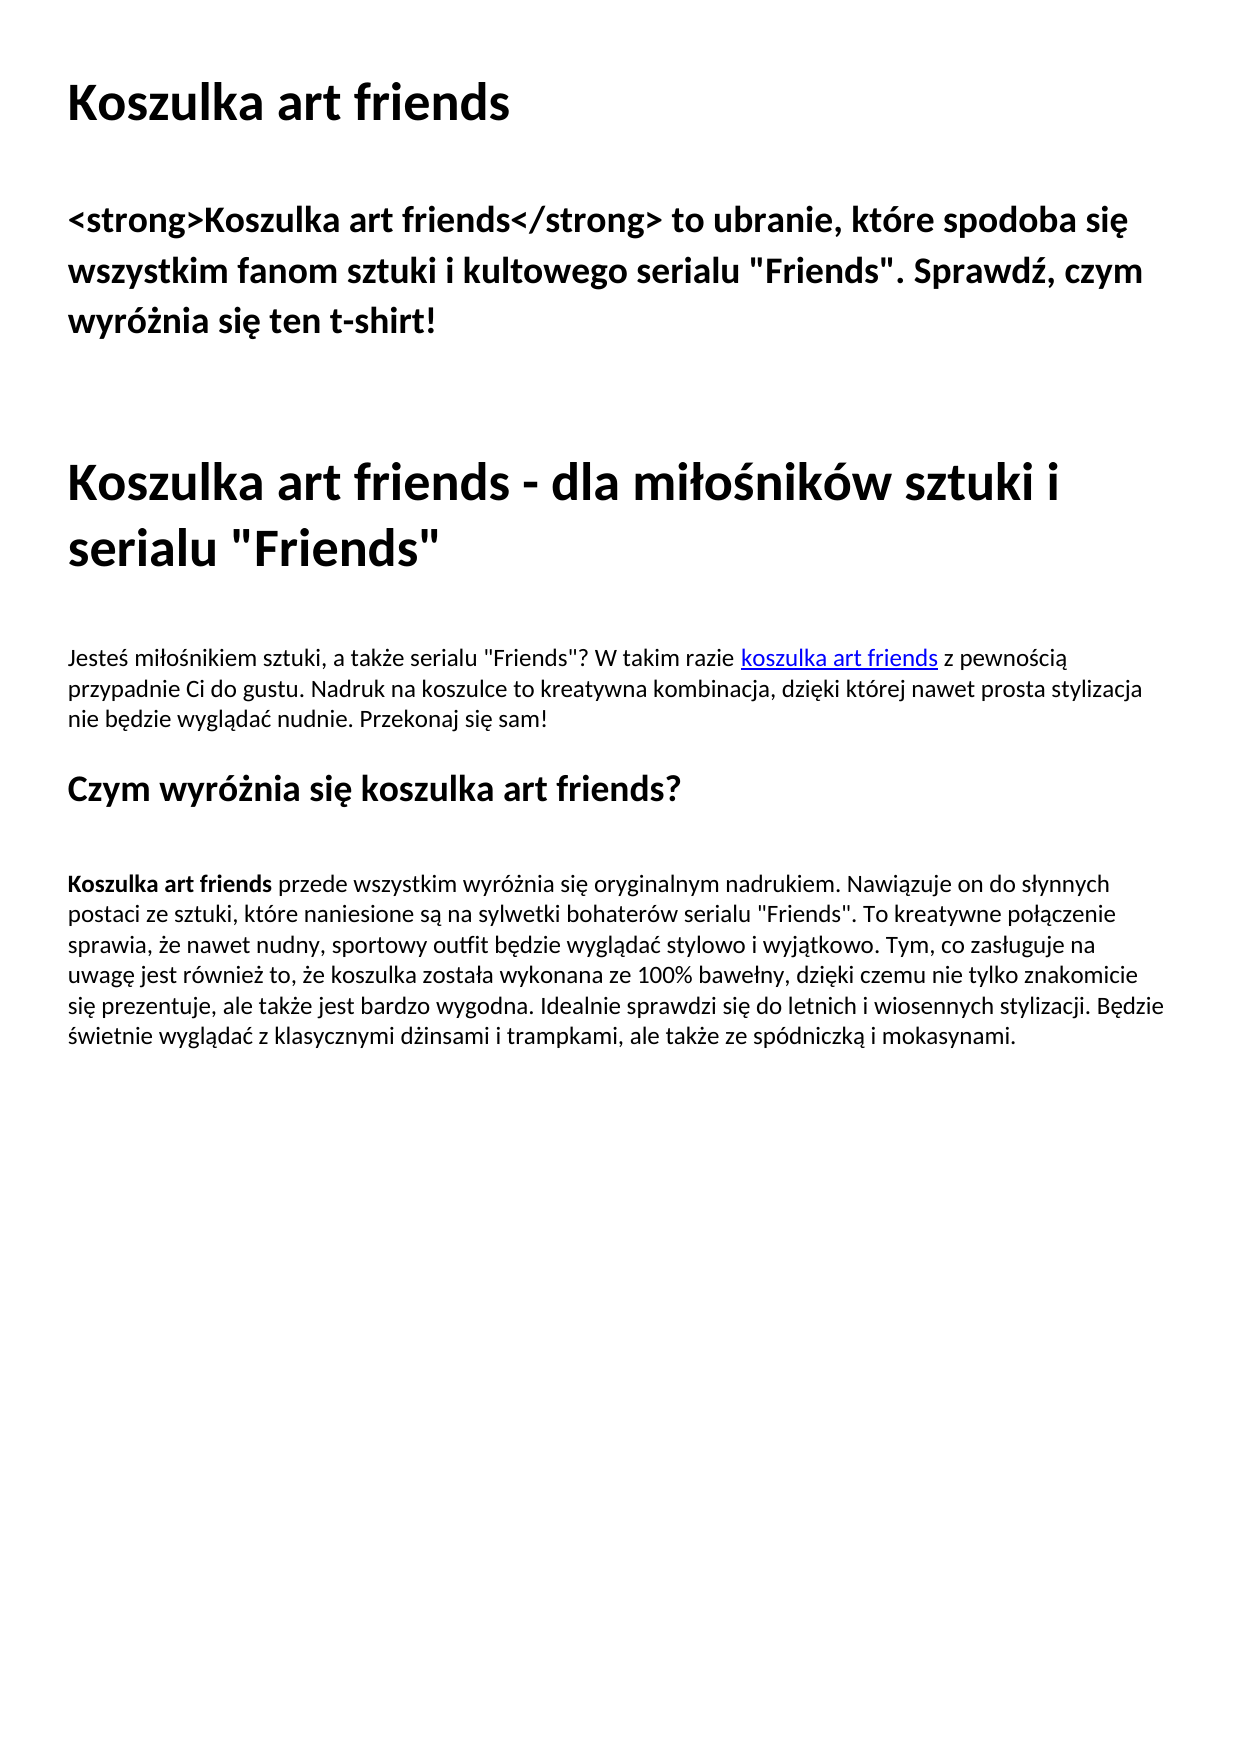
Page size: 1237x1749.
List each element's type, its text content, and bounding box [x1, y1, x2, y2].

text Koszulka art friends [68, 68, 1169, 134]
text Czym wyróżnia się koszulka art friends? [68, 765, 1169, 811]
text Jesteś miłośnikiem sztuki, a także serialu "Friends"? W takim razie koszulka art friends z pewnością przypadnie Ci do gustu. Nadruk na koszulce to kreatywna kombinacja, dzięki której nawet prosta stylizacja nie będzie wyglądać nudnie. Przekonaj się sam! [68, 642, 1169, 734]
text Koszulka art friends - dla miłośników sztuki i serialu "Friends" [68, 448, 1169, 580]
text Koszulka art friends przede wszystkim wyróżnia się oryginalnym nadrukiem. Nawiązuje on do słynnych postaci ze sztuki, które naniesione są na sylwetki bohaterów serialu "Friends". To kreatywne połączenie sprawia, że nawet nudny, sportowy outfit będzie wyglądać stylowo i wyjątkowo. Tym, co zasługuje na uwagę jest również to, że koszulka została wykonana ze 100% bawełny, dzięki czemu nie tylko znakomicie się prezentuje, ale także jest bardzo wygodna. Idealnie sprawdzi się do letnich i wiosennych stylizacji. Będzie świetnie wyglądać z klasycznymi dżinsami i trampkami, ale także ze spódniczką i mokasynami. [68, 868, 1169, 1051]
text <strong>Koszulka art friends</strong> to ubranie, które spodoba się wszystkim fanom sztuki i kultowego serialu "Friends". Sprawdź, czym wyróżnia się ten t-shirt! [68, 196, 1169, 343]
